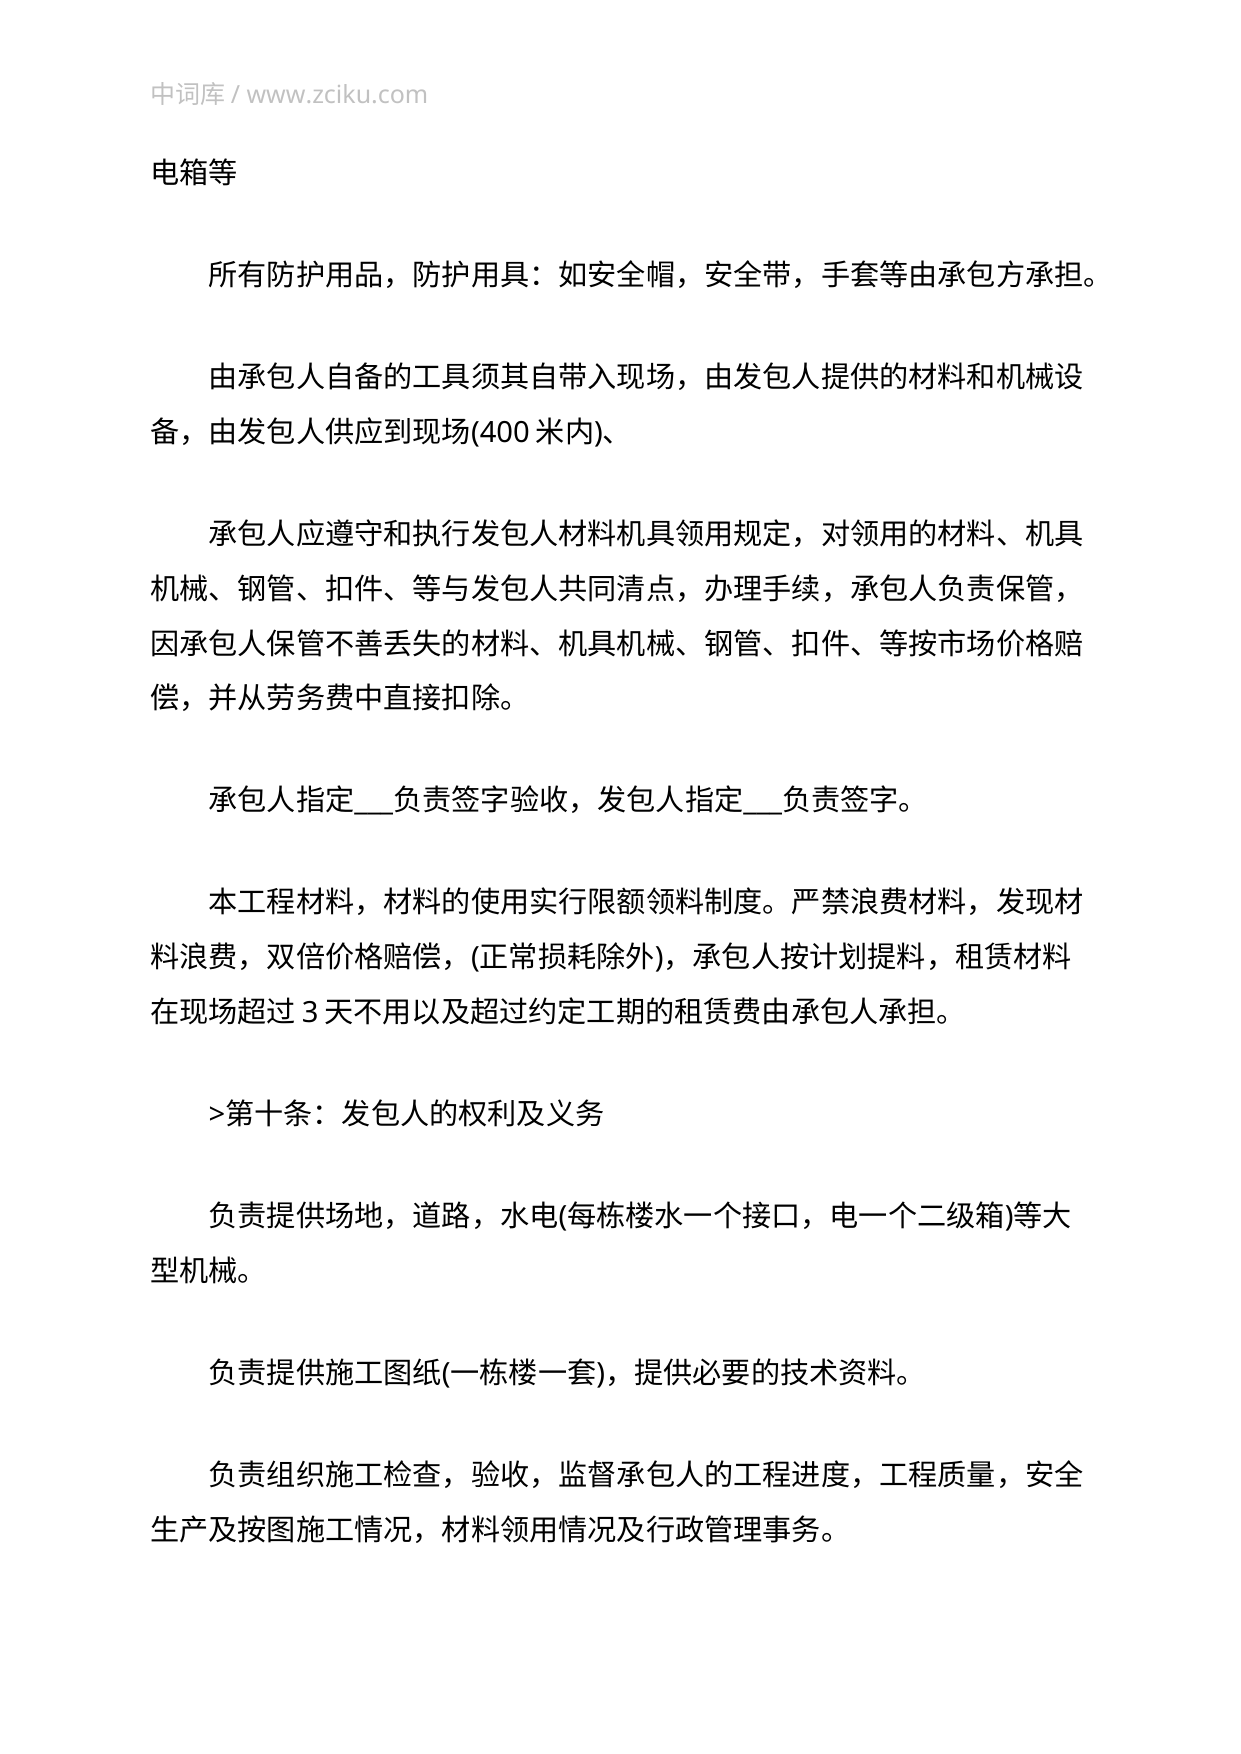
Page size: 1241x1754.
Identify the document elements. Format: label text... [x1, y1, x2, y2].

text 所有防护用品，防护用具：如安全帽，安全带，手套等由承包方承担。 [150, 252, 1090, 294]
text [150, 150, 1090, 192]
text 负责提供场地，道路，水电(每栋楼水一个接口，电一个二级箱)等大型机械。 [150, 1193, 1090, 1290]
text 本工程材料，材料的使用实行限额领料制度。严禁浪费材料，发现材料浪费，双倍价格赔偿，(正常损耗除外)，承包人按计划提料，租赁材料在现场超过3天不用以及超过约定工期的租赁费由承包人承担。 [150, 879, 1090, 1031]
text 承包人指定___负责签字验收，发包人指定___负责签字。 [150, 777, 1090, 819]
text 负责组织施工检查，验收，监督承包人的工程进度，工程质量，安全生产及按图施工情况，材料领用情况及行政管理事务。 [150, 1451, 1090, 1549]
text 由承包人自备的工具须其自带入现场，由发包人提供的材料和机械设备，由发包人供应到现场(400米内)、 [150, 353, 1090, 451]
text >第十条：发包人的权利及义务 [150, 1091, 1090, 1133]
text 承包人应遵守和执行发包人材料机具领用规定，对领用的材料、机具机械、钢管、扣件、等与发包人共同清点，办理手续，承包人负责保管，因承包人保管不善丢失的材料、机具机械、钢管、扣件、等按市场价格赔偿，并从劳务费中直接扣除。 [150, 510, 1090, 717]
text 负责提供施工图纸(一栋楼一套)，提供必要的技术资料。 [150, 1349, 1090, 1392]
